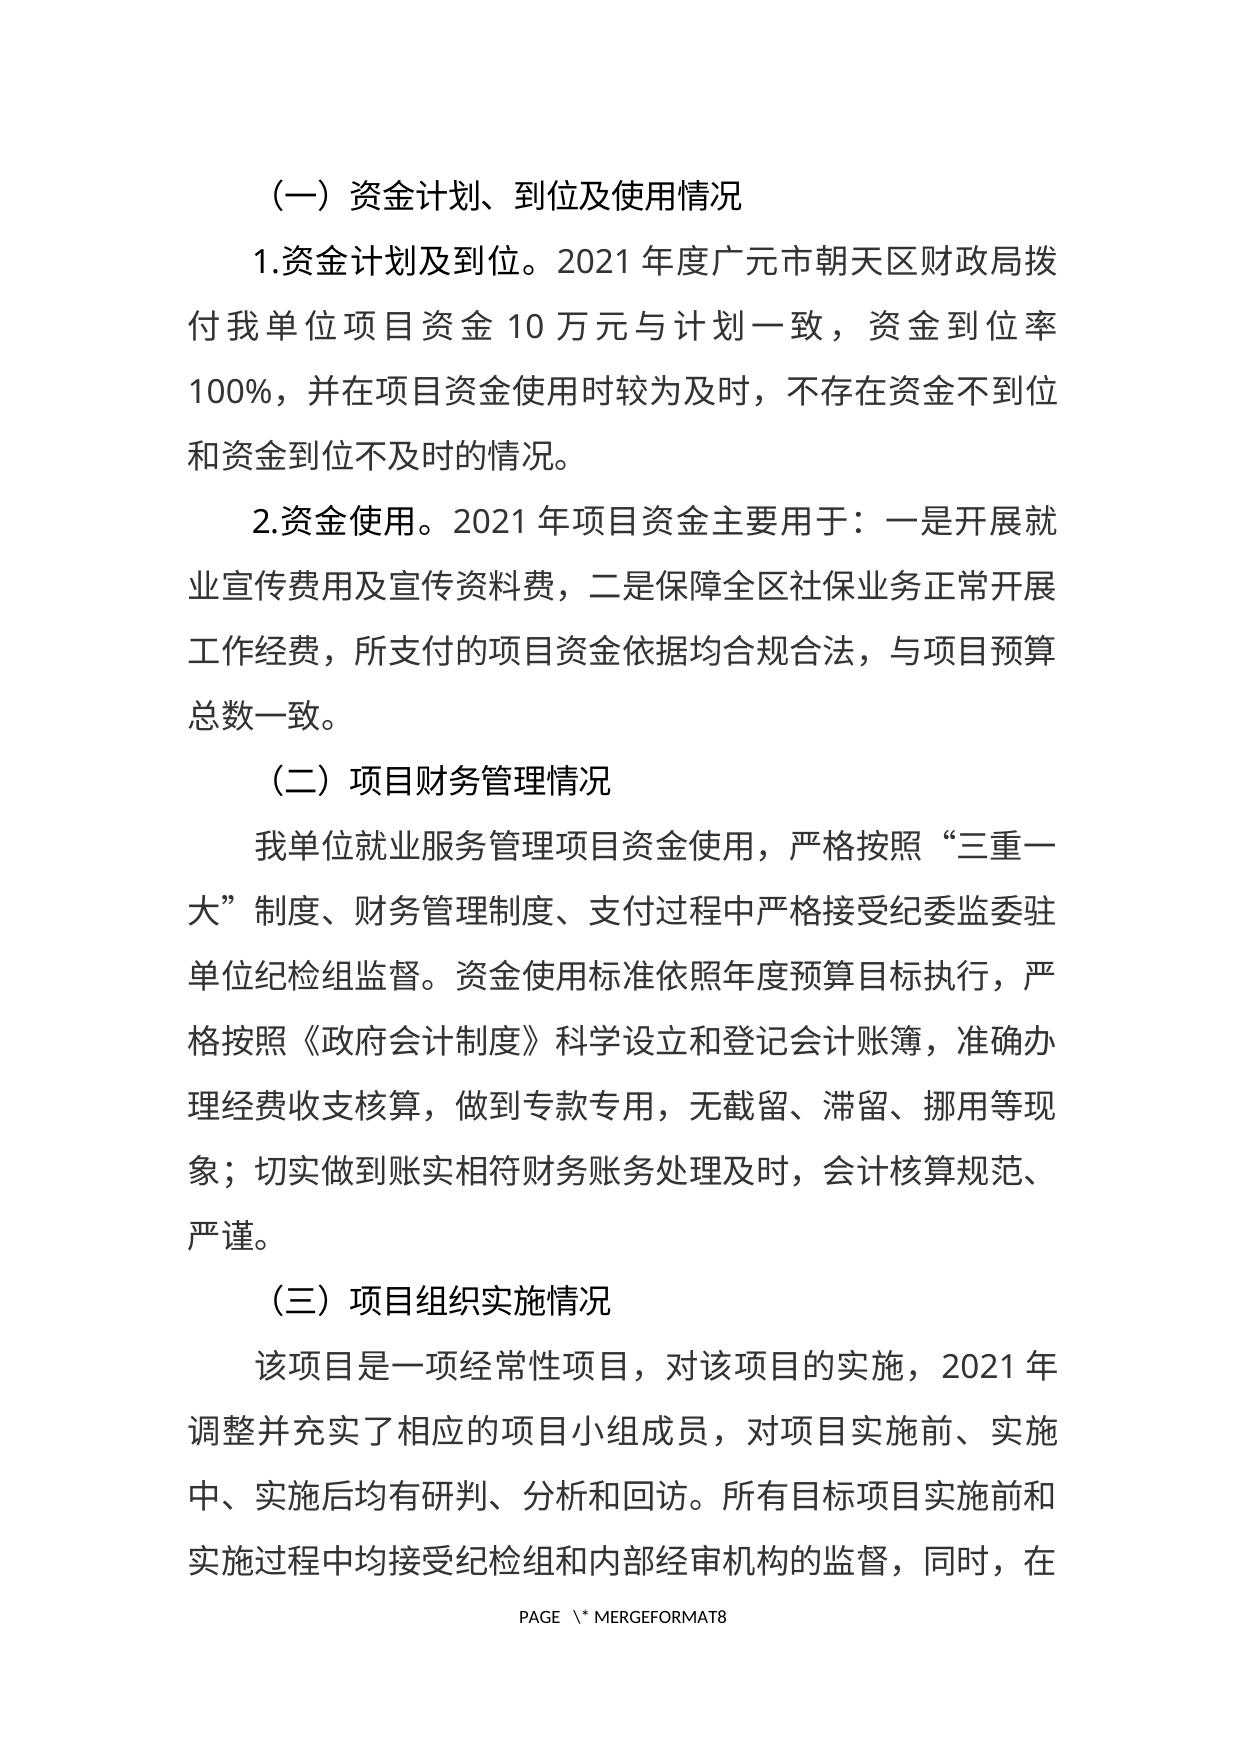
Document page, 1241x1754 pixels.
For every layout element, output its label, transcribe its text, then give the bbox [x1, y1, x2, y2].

text 我单位就业服务管理项目资金使用，严格按照“三重一大”制度、财务管理制度、支付过程中严格接受纪委监委驻单位纪检组监督。资金使用标准依照年度预算目标执行，严格按照《政府会计制度》科学设立和登记会计账簿，准确办理经费收支核算，做到专款专用，无截留、滞留、挪用等现象；切实做到账实相符财务账务处理及时，会计核算规范、严谨。 [187, 812, 1058, 1267]
text （二）项目财务管理情况 [187, 747, 1058, 812]
list 2.资金使用。2021年项目资金主要用于：一是开展就业宣传费用及宣传资料费，二是保障全区社保业务正常开展工作经费，所支付的项目资金依据均合规合法，与项目预算总数一致。 [187, 487, 1058, 747]
text （一）资金计划、到位及使用情况 [187, 162, 1058, 227]
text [187, 1332, 1058, 1592]
text 1.资金计划及到位。2021年度广元市朝天区财政局拨付我单位项目资金10万元与计划一致，资金到位率100%，并在项目资金使用时较为及时，不存在资金不到位和资金到位不及时的情况。 [187, 227, 1058, 487]
text （三）项目组织实施情况 [187, 1267, 1058, 1332]
